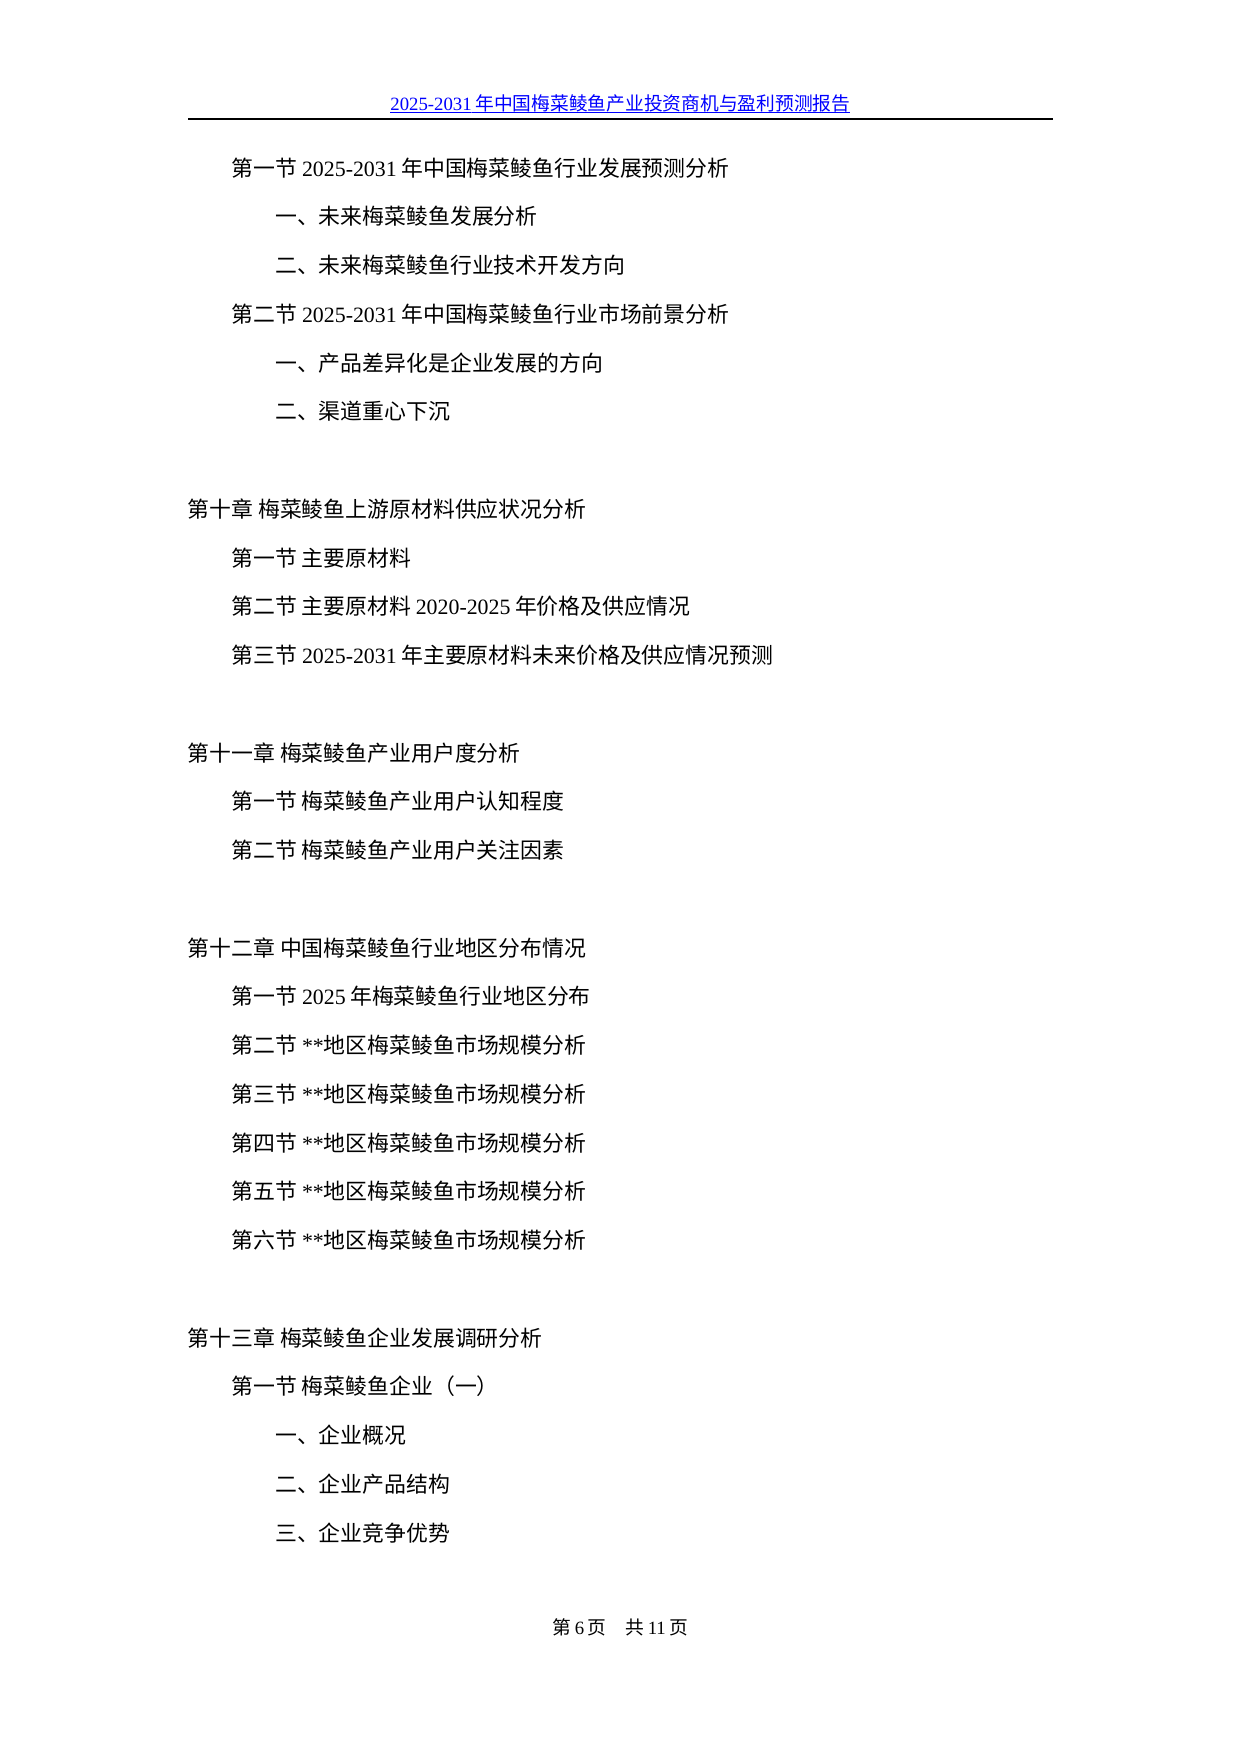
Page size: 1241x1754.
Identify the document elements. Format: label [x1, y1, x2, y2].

text [187, 150, 1053, 1548]
